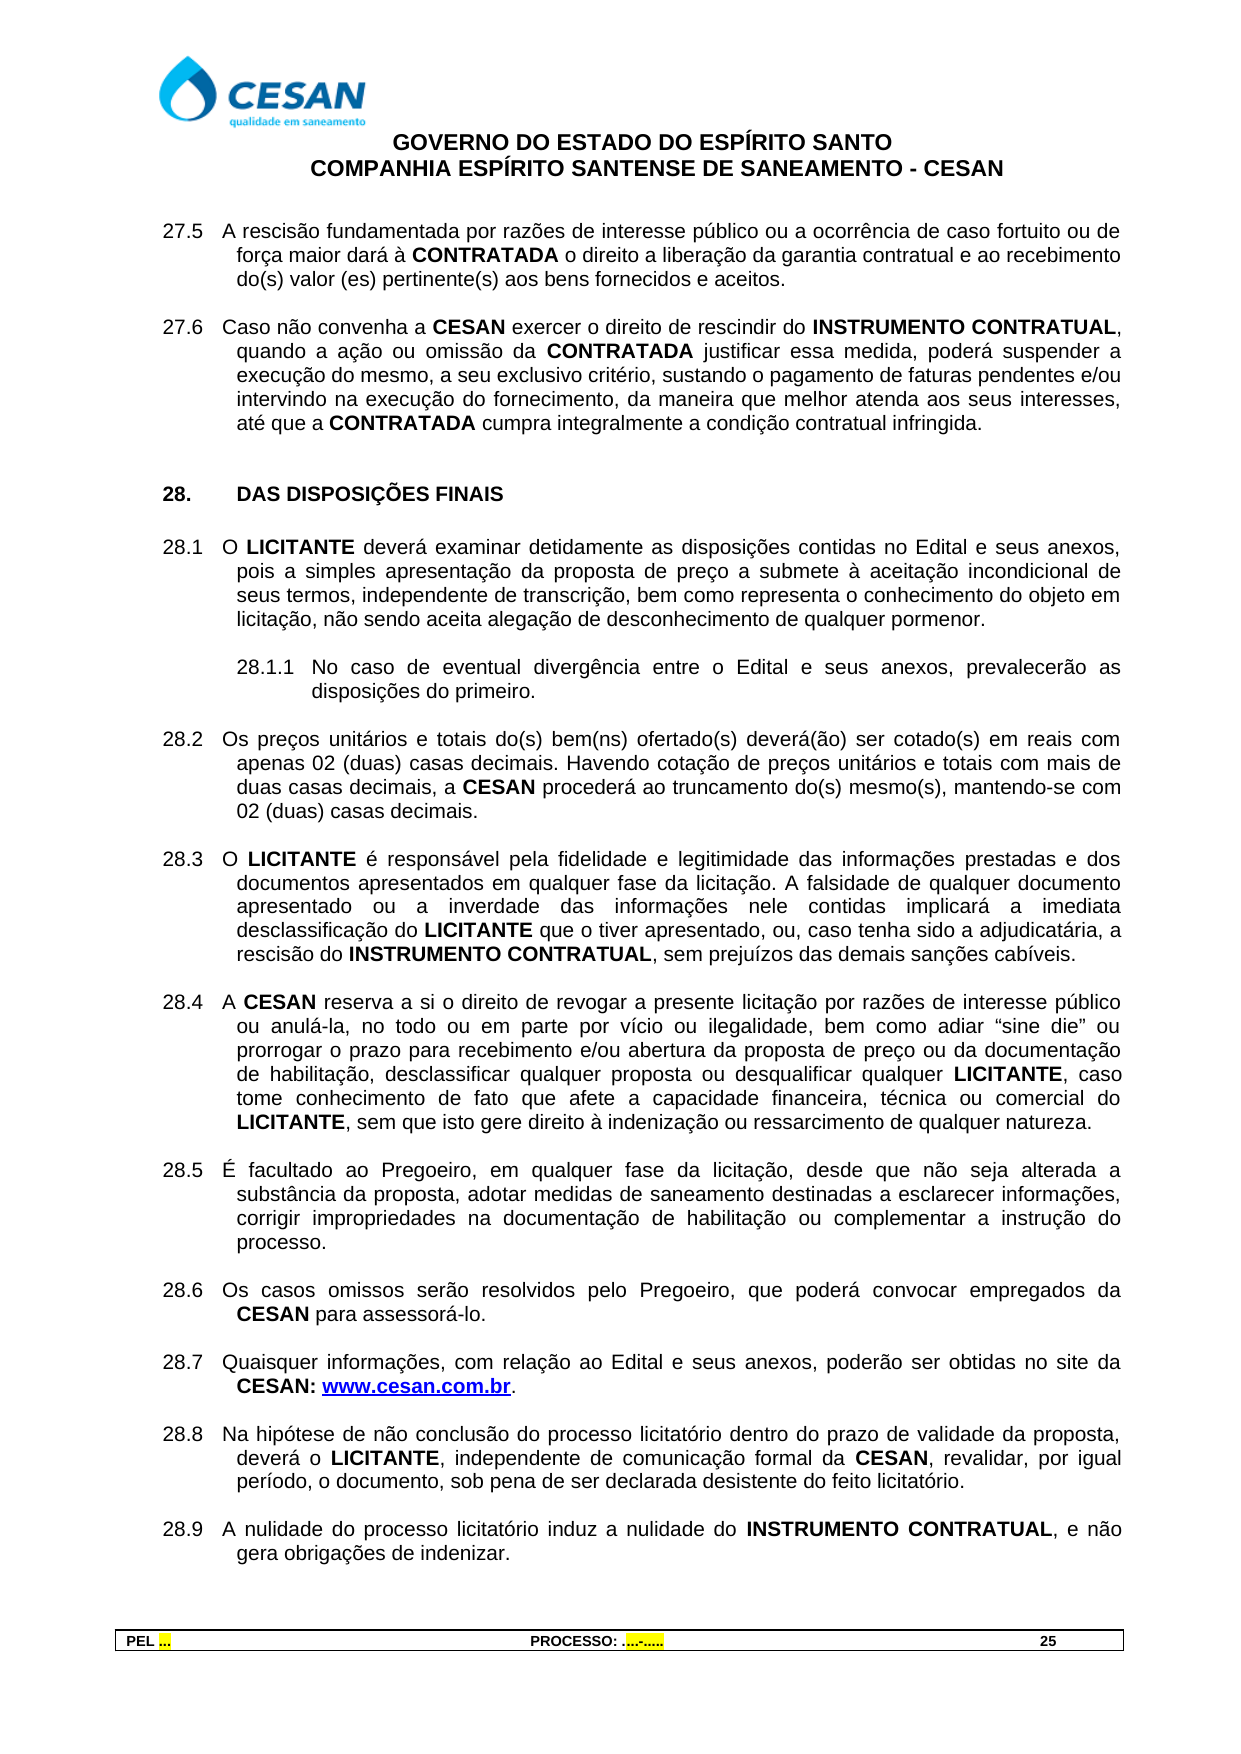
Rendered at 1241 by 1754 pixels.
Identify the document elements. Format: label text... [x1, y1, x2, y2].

list Os preços unitários e totais do(s) bem(ns) ofertado(s) deverá(ão) ser cotado(s) em reais com apenas 02 (duas) casas decimais. Havendo cotação de preços unitários e totais com mais de duas casas decimais, a CESAN procederá ao truncamento do(s) mesmo(s), mantendo-se com 02 (duas) casas decimais. [162, 727, 1122, 822]
list A CESAN reserva a si o direito de revogar a presente licitação por razões de interesse público ou anulá-la, no todo ou em parte por vício ou ilegalidade, bem como adiar “sine die” ou prorrogar o prazo para recebimento e/ou abertura da proposta de preço ou da documentação de habilitação, desclassificar qualquer proposta ou desqualificar qualquer LICITANTE, caso tome conhecimento de fato que afete a capacidade financeira, técnica ou comercial do LICITANTE, sem que isto gere direito à indenização ou ressarcimento de qualquer natureza. [162, 990, 1122, 1134]
list É facultado ao Pregoeiro, em qualquer fase da licitação, desde que não seja alterada a substância da proposta, adotar medidas de saneamento destinadas a esclarecer informações, corrigir impropriedades na documentação de habilitação ou complementar a instrução do processo. [162, 1158, 1122, 1254]
list Na hipótese de não conclusão do processo licitatório dentro do prazo de validade da proposta, deverá o LICITANTE, independente de comunicação formal da CESAN, revalidar, por igual período, o documento, sob pena de ser declarada desistente do feito licitatório. [162, 1421, 1122, 1493]
picture [151, 41, 377, 149]
list A rescisão fundamentada por razões de interesse público ou a ocorrência de caso fortuito ou de força maior dará à CONTRATADA o direito a liberação da garantia contratual e ao recebimento do(s) valor (es) pertinente(s) aos bens fornecidos e aceitos. [162, 219, 1122, 291]
list Quaisquer informações, com relação ao Edital e seus anexos, poderão ser obtidas no site da CESAN: www.cesan.com.br. [162, 1349, 1122, 1397]
list O LICITANTE deverá examinar detidamente as disposições contidas no Edital e seus anexos, pois a simples apresentação da proposta de preço a submete à aceitação incondicional de seus termos, independente de transcrição, bem como representa o conhecimento do objeto em licitação, não sendo aceita alegação de desconhecimento de qualquer pormenor. [162, 535, 1122, 631]
list No caso de eventual divergência entre o Edital e seus anexos, prevalecerão as disposições do primeiro. [236, 655, 1122, 703]
list O LICITANTE é responsável pela fidelidade e legitimidade das informações prestadas e dos documentos apresentados em qualquer fase da licitação. A falsidade de qualquer documento apresentado ou a inverdade das informações nele contidas implicará a imediata desclassificação do LICITANTE que o tiver apresentado, ou, caso tenha sido a adjudicatária, a rescisão do INSTRUMENTO CONTRATUAL, sem prejuízos das demais sanções cabíveis. [162, 846, 1122, 966]
list Caso não convenha a CESAN exercer o direito de rescindir do INSTRUMENTO CONTRATUAL, quando a ação ou omissão da CONTRATADA justificar essa medida, poderá suspender a execução do mesmo, a seu exclusivo critério, sustando o pagamento de faturas pendentes e/ou intervindo na execução do fornecimento, da maneira que melhor atenda aos seus interesses, até que a CONTRATADA cumpra integralmente a condição contratual infringida. [162, 314, 1122, 434]
list DAS DISPOSIÇÕES FINAIS [162, 482, 1122, 506]
list Os casos omissos serão resolvidos pelo Pregoeiro, que poderá convocar empregados da CESAN para assessorá-lo. [162, 1278, 1122, 1326]
list A nulidade do processo licitatório induz a nulidade do INSTRUMENTO CONTRATUAL, e não gera obrigações de indenizar. [162, 1517, 1122, 1565]
